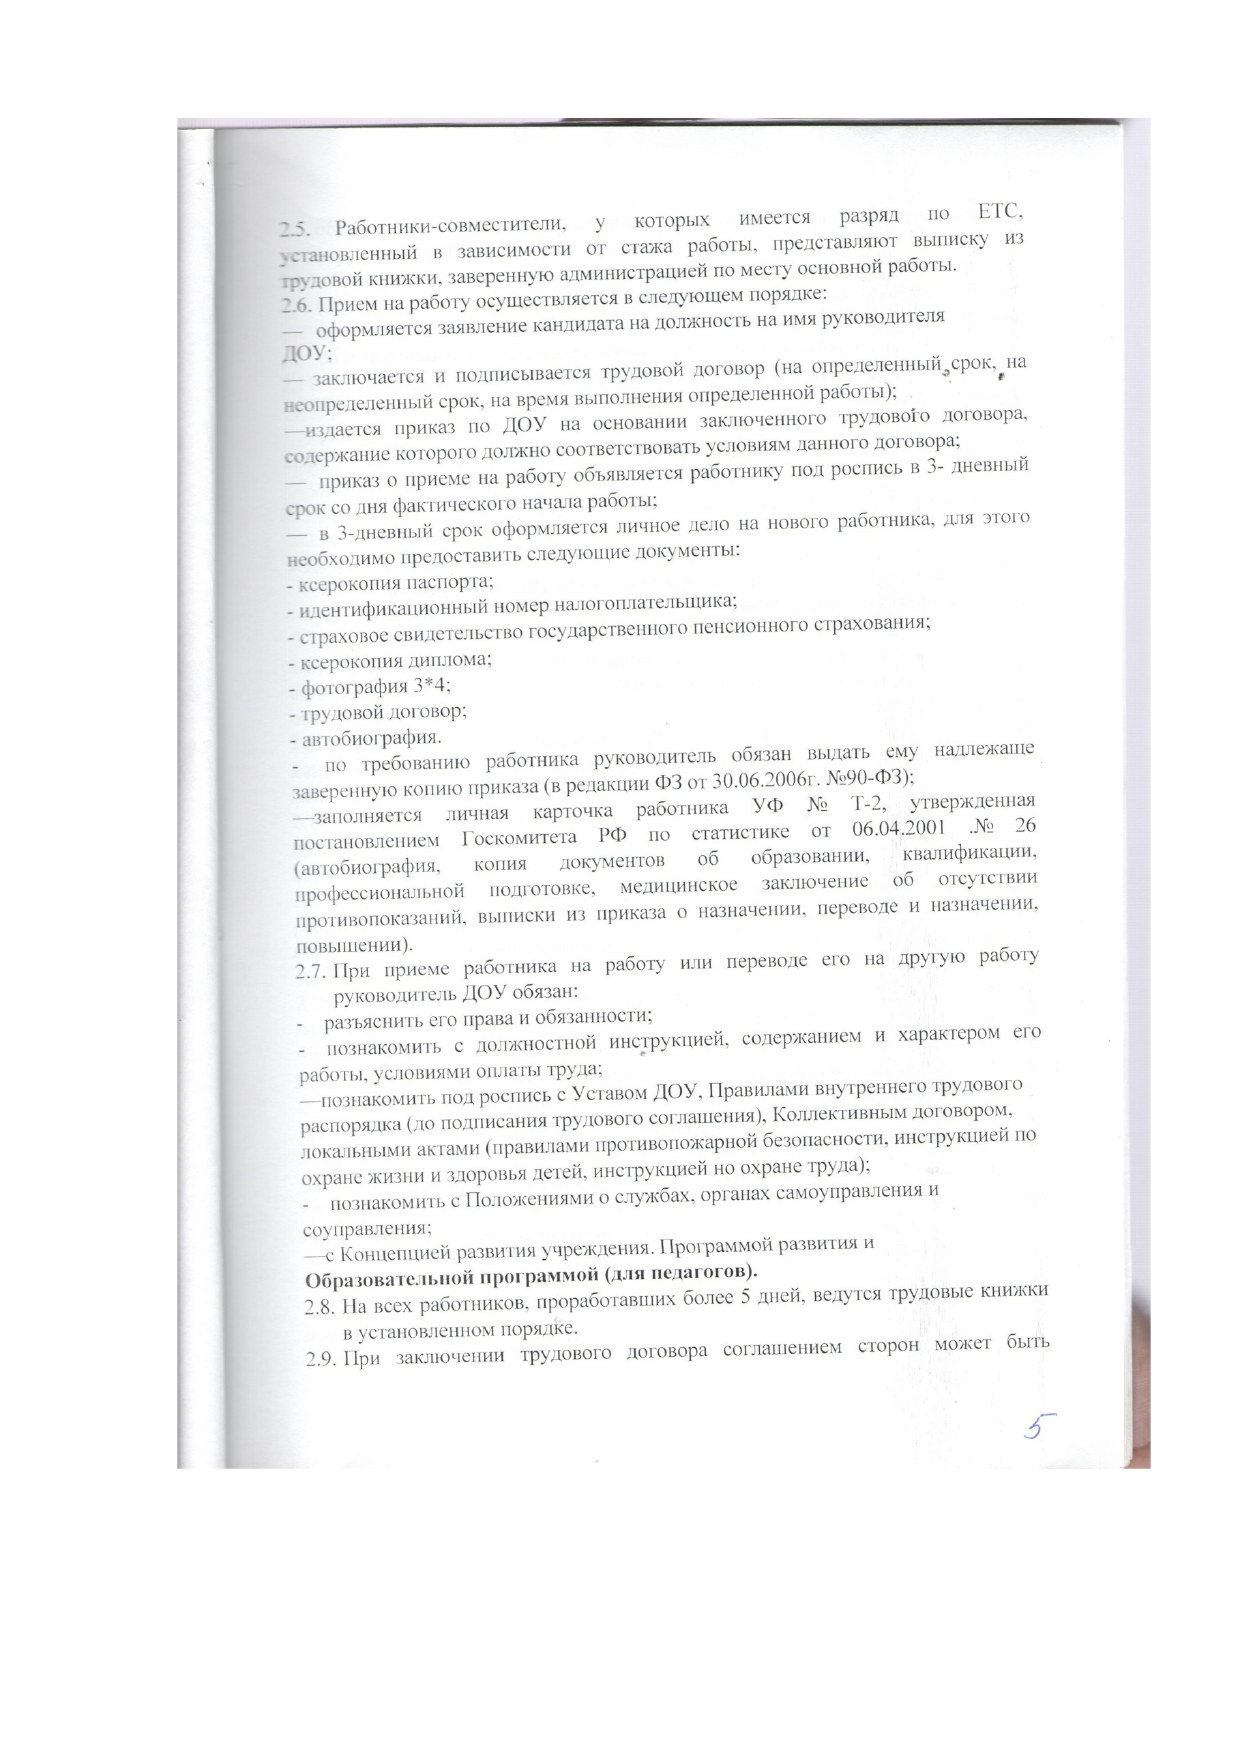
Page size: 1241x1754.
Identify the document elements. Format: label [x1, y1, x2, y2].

picture [177, 118, 1151, 1469]
